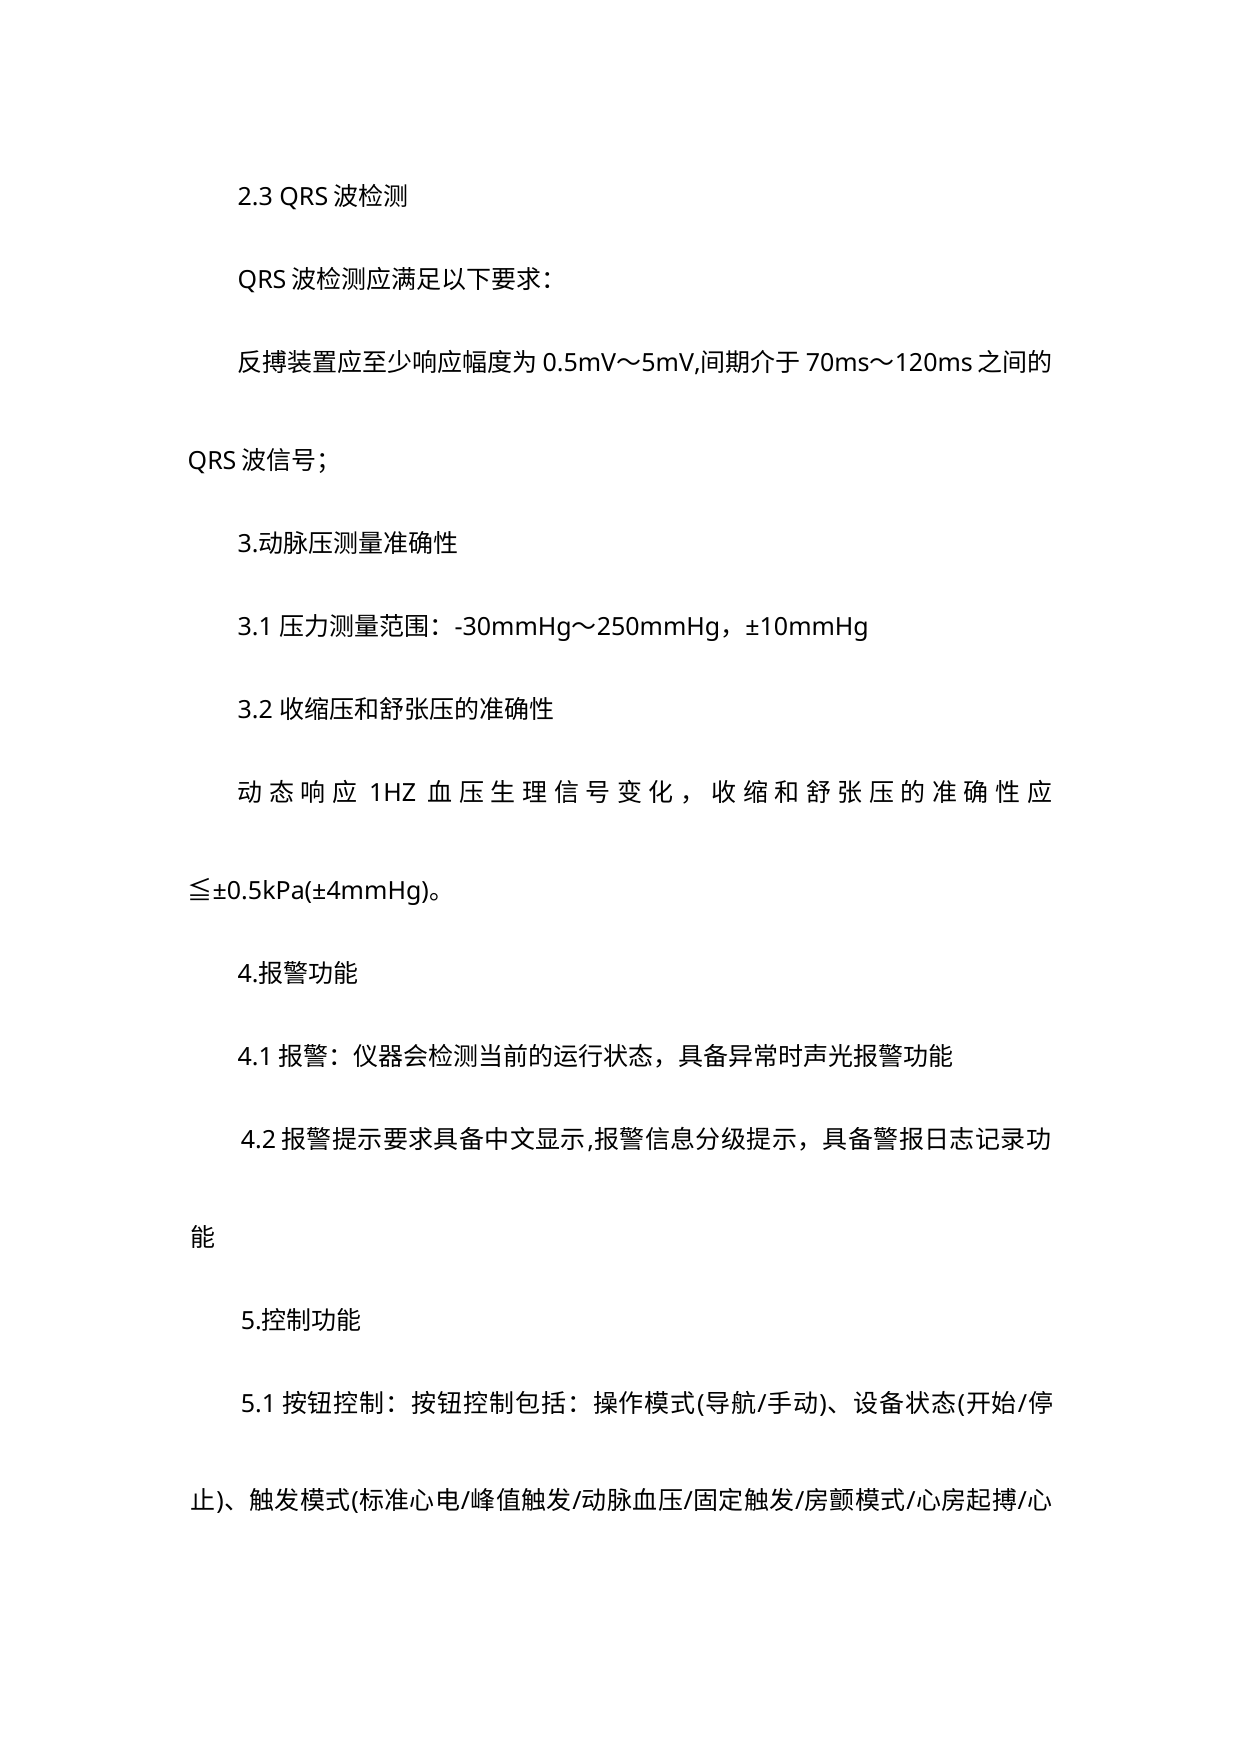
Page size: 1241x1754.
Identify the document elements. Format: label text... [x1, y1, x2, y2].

text 3.动脉压测量准确性 [187, 509, 1053, 574]
text 4.报警功能 [187, 939, 1053, 1004]
text 反搏装置应至少响应幅度为0.5mV～5mV,间期介于70ms～120ms之间的QRS波信号； [187, 328, 1053, 491]
text 3.1 压力测量范围：-30mmHg～250mmHg，±10mmHg [187, 592, 1053, 657]
text QRS波检测应满足以下要求： [187, 245, 1053, 310]
text 4.2报警提示要求具备中文显示,报警信息分级提示，具备警报日志记录功能 [191, 1105, 1053, 1268]
text 4.1报警：仪器会检测当前的运行状态，具备异常时声光报警功能 [187, 1022, 1053, 1087]
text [191, 1369, 1053, 1531]
text 2.3 QRS波检测 [187, 162, 1053, 227]
text 动态响应1HZ血压生理信号变化，收缩和舒张压的准确性应≦±0.5kPa(±4mmHg)。 [187, 758, 1053, 921]
text 5.控制功能 [191, 1286, 1053, 1351]
text 3.2 收缩压和舒张压的准确性 [187, 675, 1053, 740]
